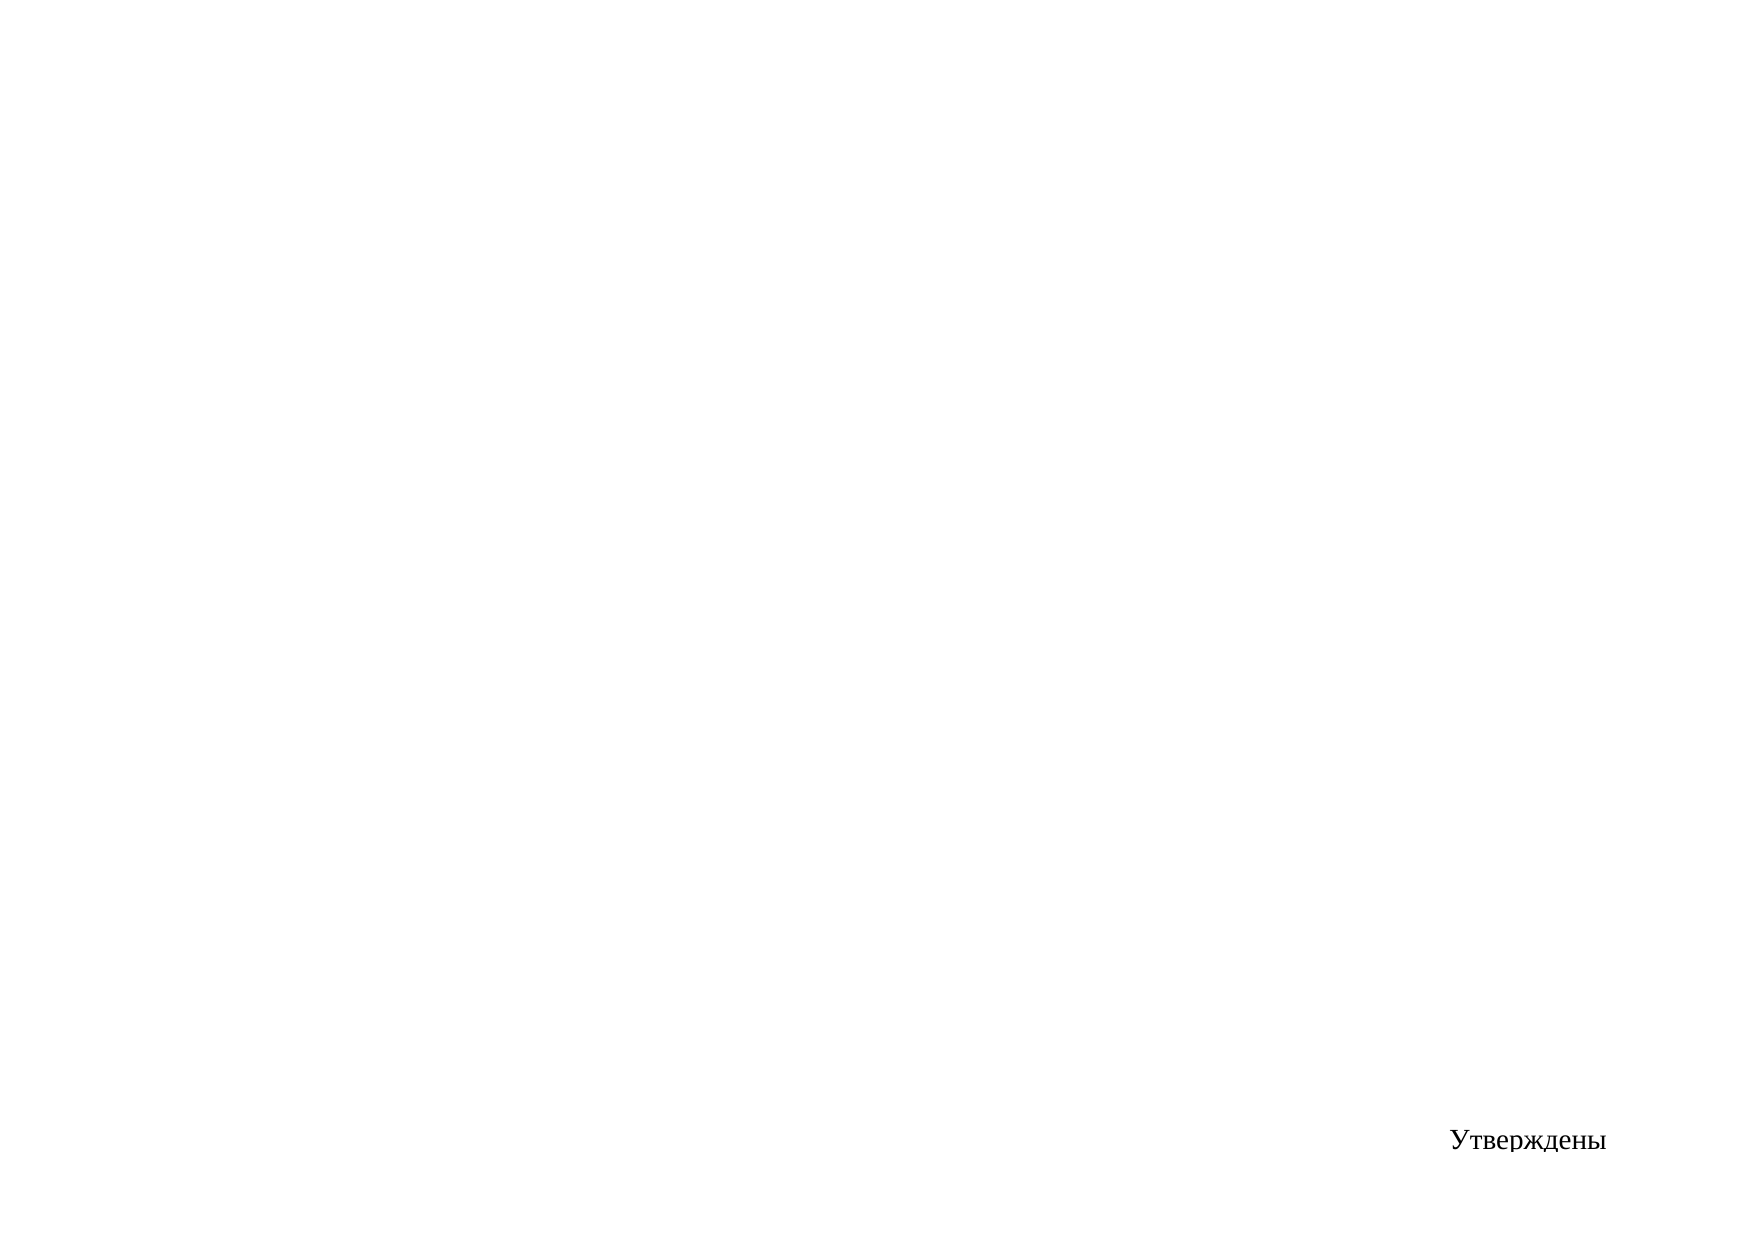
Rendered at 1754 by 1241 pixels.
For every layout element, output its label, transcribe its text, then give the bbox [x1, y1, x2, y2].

text Утверждены приказом Министра образования и науки Республики Казахстан [118, 1122, 1636, 1152]
